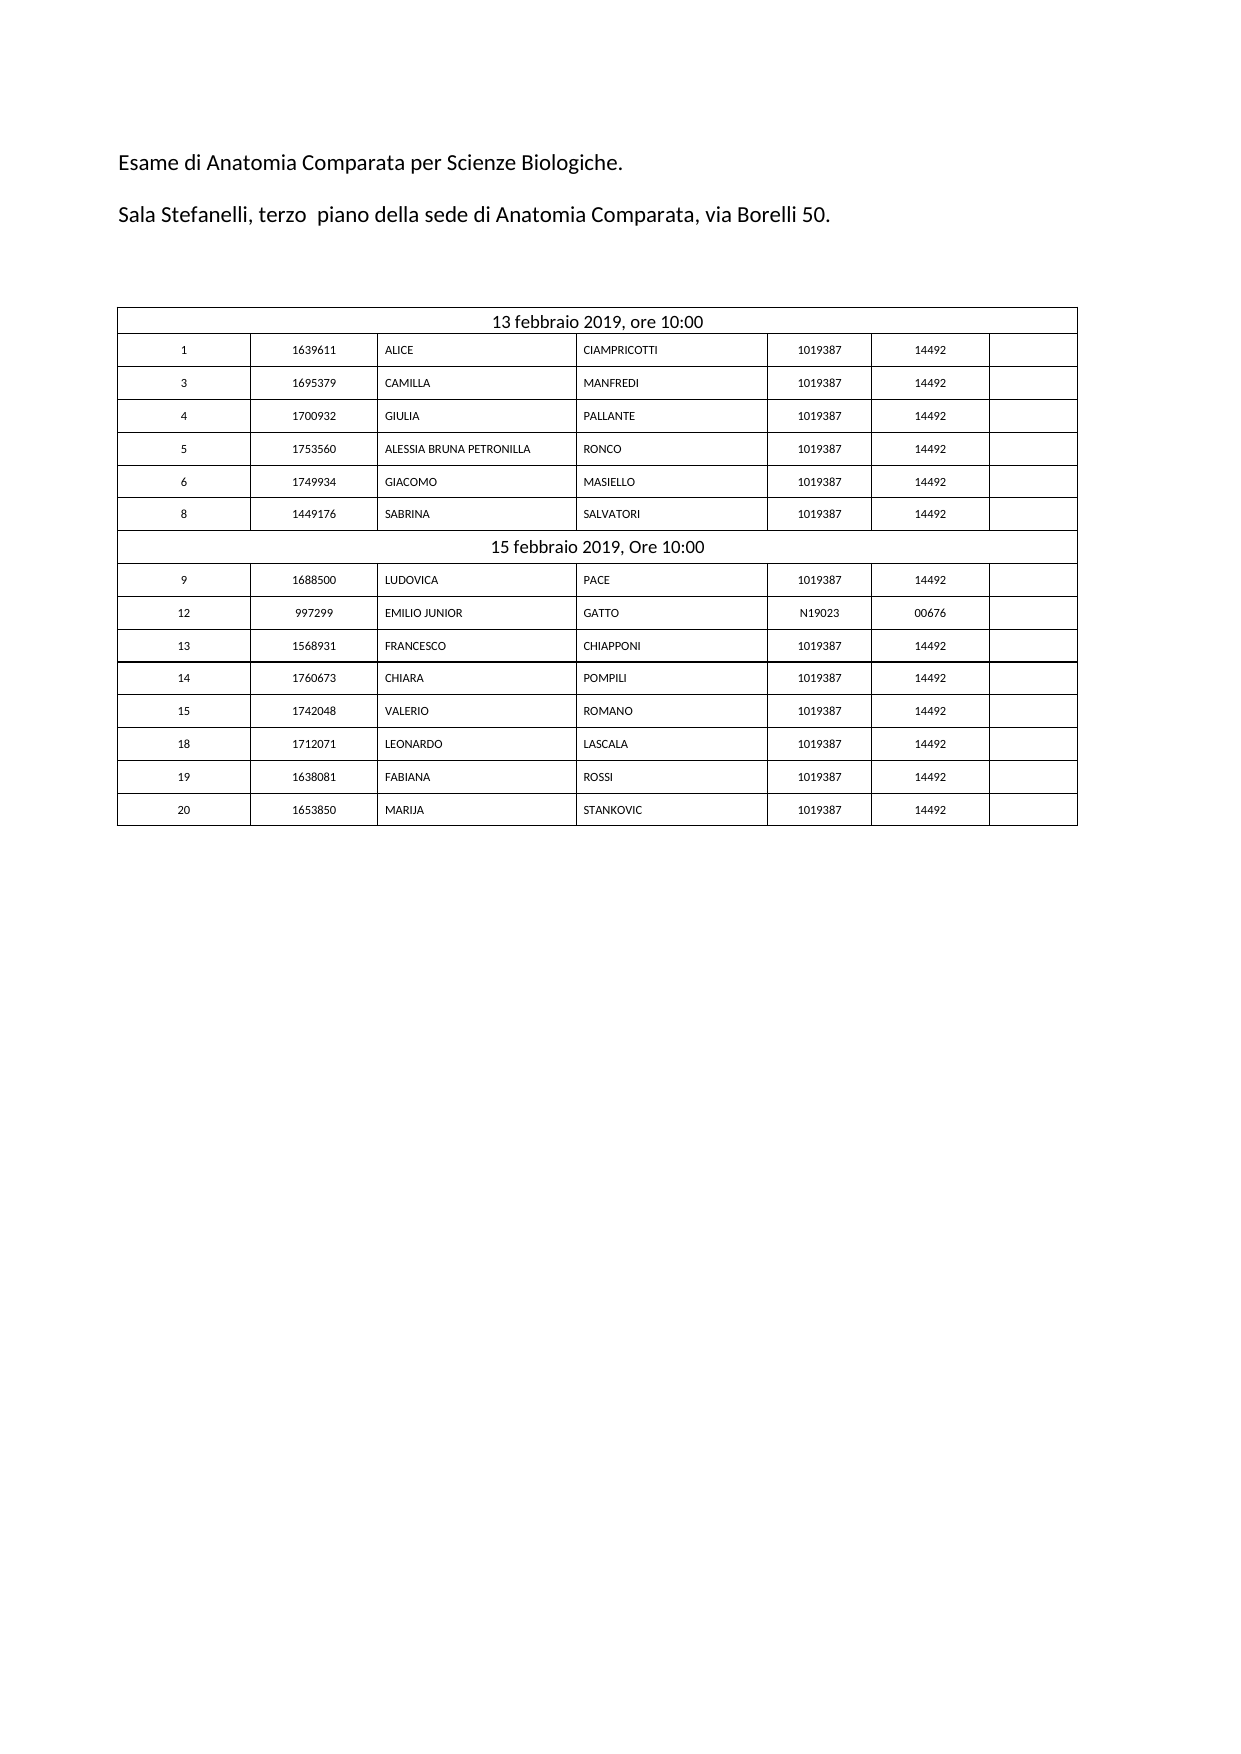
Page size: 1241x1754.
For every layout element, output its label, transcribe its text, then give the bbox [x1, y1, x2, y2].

table_cell CIAMPRICOTTI [577, 334, 767, 366]
table_cell MANFREDI [577, 367, 767, 399]
table_cell ROSSI [577, 761, 767, 793]
table_cell GIULIA [378, 400, 576, 432]
table_cell 1638081 [251, 761, 377, 793]
table_cell [990, 794, 1077, 825]
table_cell 14492 [872, 761, 989, 793]
table_cell 1695379 [251, 367, 377, 399]
table_cell LEONARDO [378, 728, 576, 760]
table_cell 19 [118, 761, 250, 793]
table_cell PACE [577, 564, 767, 596]
table_cell 1742048 [251, 695, 377, 727]
table_cell 1700932 [251, 400, 377, 432]
table_cell 00676 [872, 597, 989, 628]
table_cell MARIJA [378, 794, 576, 825]
table_cell 14492 [872, 564, 989, 596]
table_cell 14492 [872, 695, 989, 727]
table_cell 14492 [872, 367, 989, 399]
table_cell 14 [118, 663, 250, 694]
table_cell 1 [118, 334, 250, 366]
table_cell 1019387 [768, 498, 871, 530]
table_cell [990, 761, 1077, 793]
table_cell 14492 [872, 334, 989, 366]
table_cell 1753560 [251, 433, 377, 464]
table_cell 1653850 [251, 794, 377, 825]
table_cell 1019387 [768, 794, 871, 825]
table_cell CHIARA [378, 663, 576, 694]
table_cell ALESSIA BRUNA PETRONILLA [378, 433, 576, 464]
table_cell 14492 [872, 498, 989, 530]
table_cell N19023 [768, 597, 871, 628]
table_cell [990, 367, 1077, 399]
table_cell 997299 [251, 597, 377, 628]
table_cell 1019387 [768, 334, 871, 366]
table_cell 1760673 [251, 663, 377, 694]
table_cell CAMILLA [378, 367, 576, 399]
table_cell 12 [118, 597, 250, 628]
table_header 13 febbraio 2019, ore 10:00 [118, 308, 1077, 333]
table_cell 1019387 [768, 663, 871, 694]
table_cell PALLANTE [577, 400, 767, 432]
table_cell GATTO [577, 597, 767, 628]
table_cell ROMANO [577, 695, 767, 727]
table_cell 14492 [872, 400, 989, 432]
table_cell 1019387 [768, 466, 871, 497]
table_cell LUDOVICA [378, 564, 576, 596]
table_cell [990, 597, 1077, 628]
table_cell 6 [118, 466, 250, 497]
table_cell [990, 334, 1077, 366]
table_cell LASCALA [577, 728, 767, 760]
table_cell 3 [118, 367, 250, 399]
table_cell [990, 695, 1077, 727]
table_cell 1449176 [251, 498, 377, 530]
table_cell [990, 728, 1077, 760]
table_cell 14492 [872, 794, 989, 825]
table_cell 1019387 [768, 433, 871, 464]
table_cell FABIANA [378, 761, 576, 793]
table_cell RONCO [577, 433, 767, 464]
table_cell CHIAPPONI [577, 630, 767, 661]
table_cell GIACOMO [378, 466, 576, 497]
table_cell STANKOVIC [577, 794, 767, 825]
table_cell VALERIO [378, 695, 576, 727]
table_cell 18 [118, 728, 250, 760]
text Esame di Anatomia Comparata per Scienze Biologiche. [118, 148, 1122, 176]
table_cell EMILIO JUNIOR [378, 597, 576, 628]
table_cell 1019387 [768, 695, 871, 727]
table_cell POMPILI [577, 663, 767, 694]
table_cell 1749934 [251, 466, 377, 497]
table_cell 20 [118, 794, 250, 825]
table_cell [990, 498, 1077, 530]
table_cell 14492 [872, 433, 989, 464]
table_cell 4 [118, 400, 250, 432]
table_cell [990, 433, 1077, 464]
table_cell FRANCESCO [378, 630, 576, 661]
table_cell 13 [118, 630, 250, 661]
table_cell [990, 466, 1077, 497]
table_cell 14492 [872, 728, 989, 760]
table_cell 1019387 [768, 761, 871, 793]
table_cell 1019387 [768, 630, 871, 661]
table_cell SABRINA [378, 498, 576, 530]
table_cell MASIELLO [577, 466, 767, 497]
table_cell 8 [118, 498, 250, 530]
table_cell 14492 [872, 630, 989, 661]
table_cell 1568931 [251, 630, 377, 661]
text Sala Stefanelli, terzo piano della sede di Anatomia Comparata, via Borelli 50. [118, 201, 1122, 229]
table_cell [990, 400, 1077, 432]
table_cell 14492 [872, 466, 989, 497]
table_cell [990, 630, 1077, 661]
table_cell 1639611 [251, 334, 377, 366]
table_cell 1688500 [251, 564, 377, 596]
table_cell SALVATORI [577, 498, 767, 530]
table_cell 9 [118, 564, 250, 596]
table_cell 1019387 [768, 367, 871, 399]
table_cell 15 [118, 695, 250, 727]
table_cell 15 febbraio 2019, Ore 10:00 [118, 531, 1077, 563]
table_cell [990, 663, 1077, 694]
table_cell ALICE [378, 334, 576, 366]
table_cell [990, 564, 1077, 596]
table_cell 1019387 [768, 564, 871, 596]
table_cell 1019387 [768, 728, 871, 760]
table_cell 1712071 [251, 728, 377, 760]
table_cell 1019387 [768, 400, 871, 432]
table_cell 5 [118, 433, 250, 464]
table_cell 14492 [872, 663, 989, 694]
